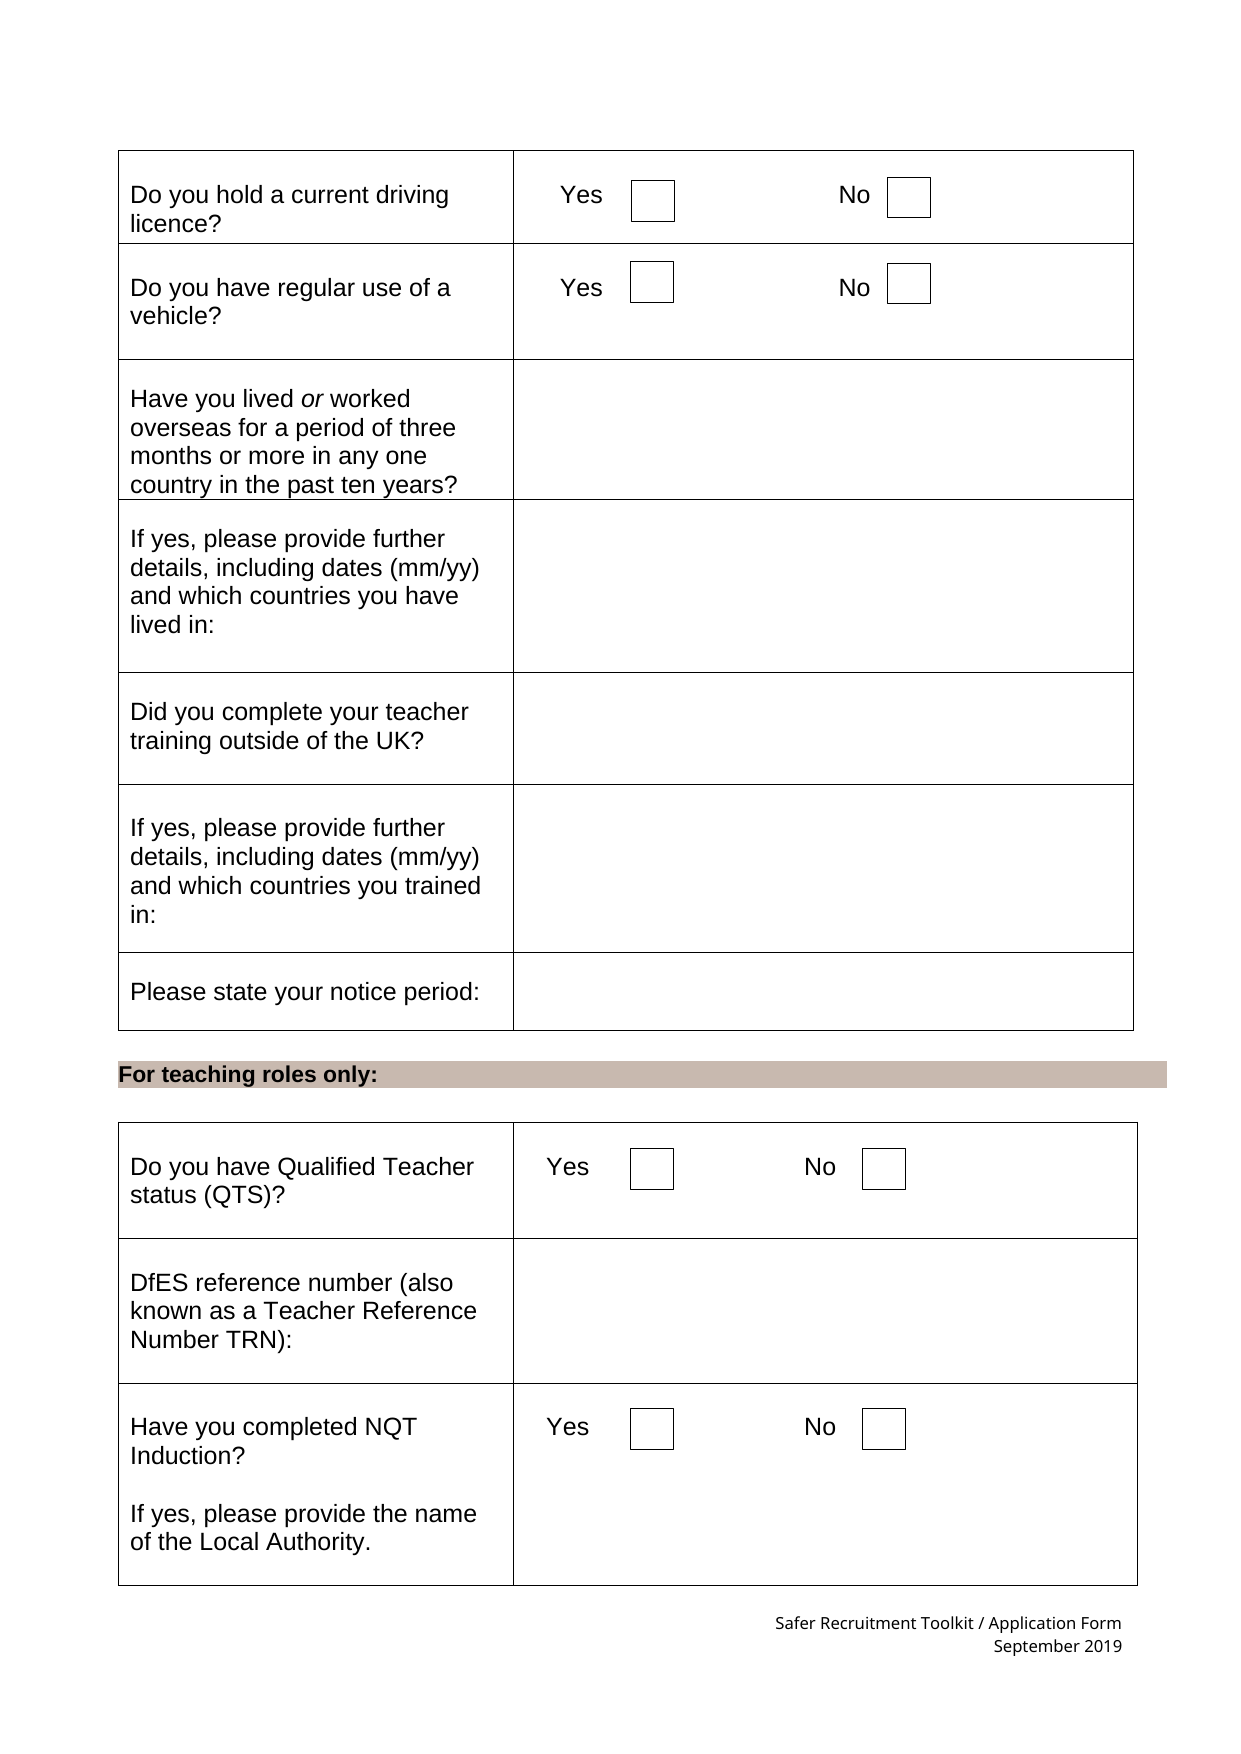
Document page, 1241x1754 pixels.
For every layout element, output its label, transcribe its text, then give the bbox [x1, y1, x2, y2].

table_cell If yes, please provide further details, including dates (mm/yy) and which countries you trained in: [119, 785, 513, 952]
table_cell [514, 785, 1133, 952]
table_cell Yes No [514, 244, 1133, 359]
table_cell DfES reference number (also known as a Teacher Reference Number TRN): [119, 1239, 513, 1382]
text For teaching roles only: [118, 1061, 1167, 1088]
table_cell Did you complete your teacher training outside of the UK? [119, 673, 513, 783]
table_header Do you have Qualified Teacher status (QTS)? [119, 1123, 513, 1238]
table_cell Do you hold a current driving licence? [119, 151, 513, 243]
table_cell Please state your notice period: [119, 953, 513, 1030]
table_cell [514, 360, 1133, 499]
table_cell [514, 953, 1133, 1030]
table_cell [514, 500, 1133, 672]
table_cell Have you completed NQT Induction? If yes, please provide the name of the Local Authority. [119, 1384, 513, 1585]
table_cell [514, 1239, 1137, 1382]
table_cell Yes No [514, 151, 1133, 243]
table_cell Do you have regular use of a vehicle? [119, 244, 513, 359]
table_cell Yes No [514, 1384, 1137, 1585]
table_header Yes No [514, 1123, 1137, 1238]
table_cell [514, 673, 1133, 783]
table_cell Have you lived or worked overseas for a period of three months or more in any one country in the past ten years? [119, 360, 513, 499]
table_cell If yes, please provide further details, including dates (mm/yy) and which countries you have lived in: [119, 500, 513, 672]
